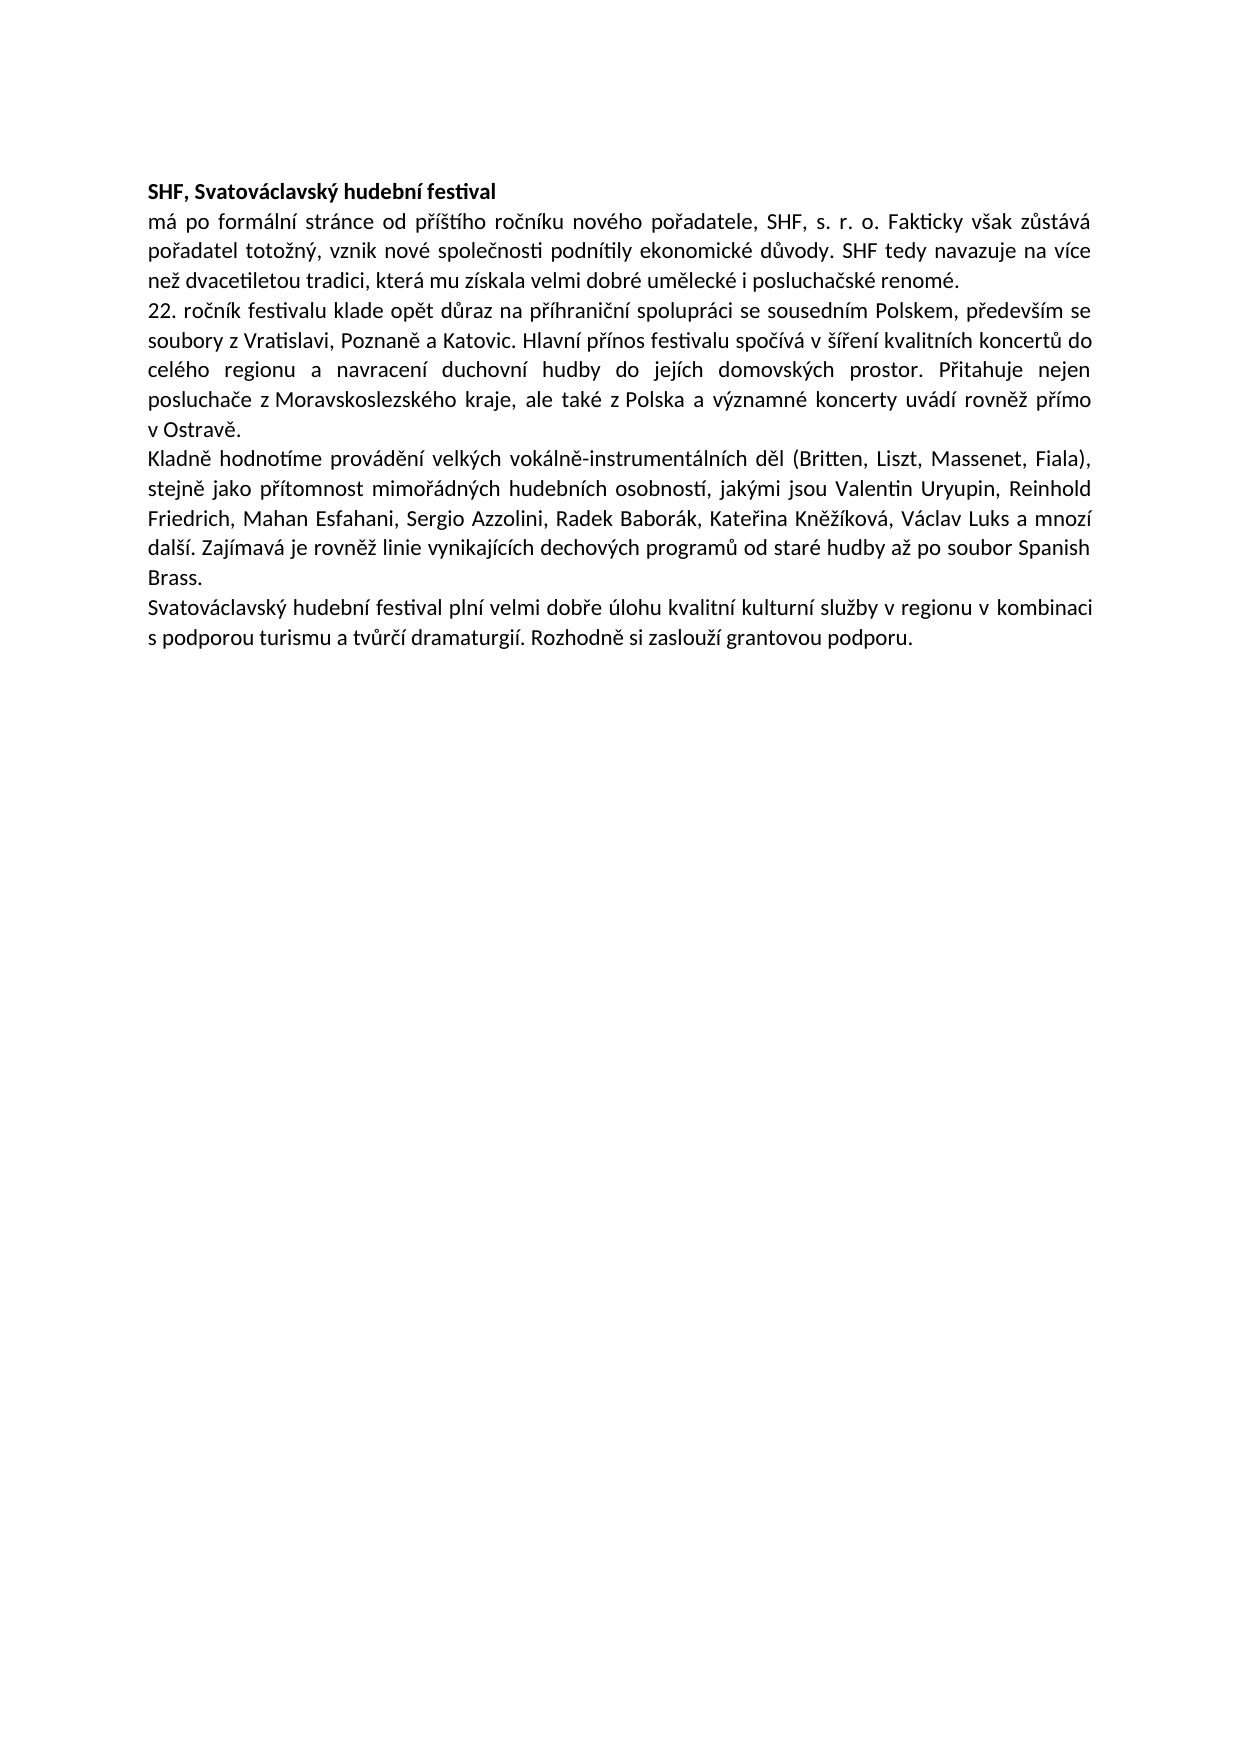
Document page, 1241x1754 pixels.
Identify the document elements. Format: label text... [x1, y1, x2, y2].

text má po formální stránce od příštího ročníku nového pořadatele, SHF, s. r. o. Fakticky však zůstává pořadatel totožný, vznik nové společnosti podnítily ekonomické důvody. SHF tedy navazuje na více než dvacetiletou tradici, která mu získala velmi dobré umělecké i posluchačské renomé. [148, 207, 1093, 294]
text 22. ročník festivalu klade opět důraz na příhraniční spolupráci se sousedním Polskem, především se soubory z Vratislavi, Poznaně a Katovic. Hlavní přínos festivalu spočívá v šíření kvalitních koncertů do celého regionu a navracení duchovní hudby do jejích domovských prostor. Přitahuje nejen posluchače z Moravskoslezského kraje, ale také z Polska a významné koncerty uvádí rovněž přímo v Ostravě. [148, 296, 1093, 443]
text Svatováclavský hudební festival plní velmi dobře úlohu kvalitní kulturní služby v regionu v kombinaci s podporou turismu a tvůrčí dramaturgií. Rozhodně si zaslouží grantovou podporu. [148, 593, 1093, 651]
text Kladně hodnotíme provádění velkých vokálně-instrumentálních děl (Britten, Liszt, Massenet, Fiala), stejně jako přítomnost mimořádných hudebních osobností, jakými jsou Valentin Uryupin, Reinhold Friedrich, Mahan Esfahani, Sergio Azzolini, Radek Baborák, Kateřina Kněžíková, Václav Luks a mnozí další. Zajímavá je rovněž linie vynikajících dechových programů od staré hudby až po soubor Spanish Brass. [148, 444, 1093, 591]
text SHF, Svatováclavský hudební festival [148, 177, 1093, 205]
